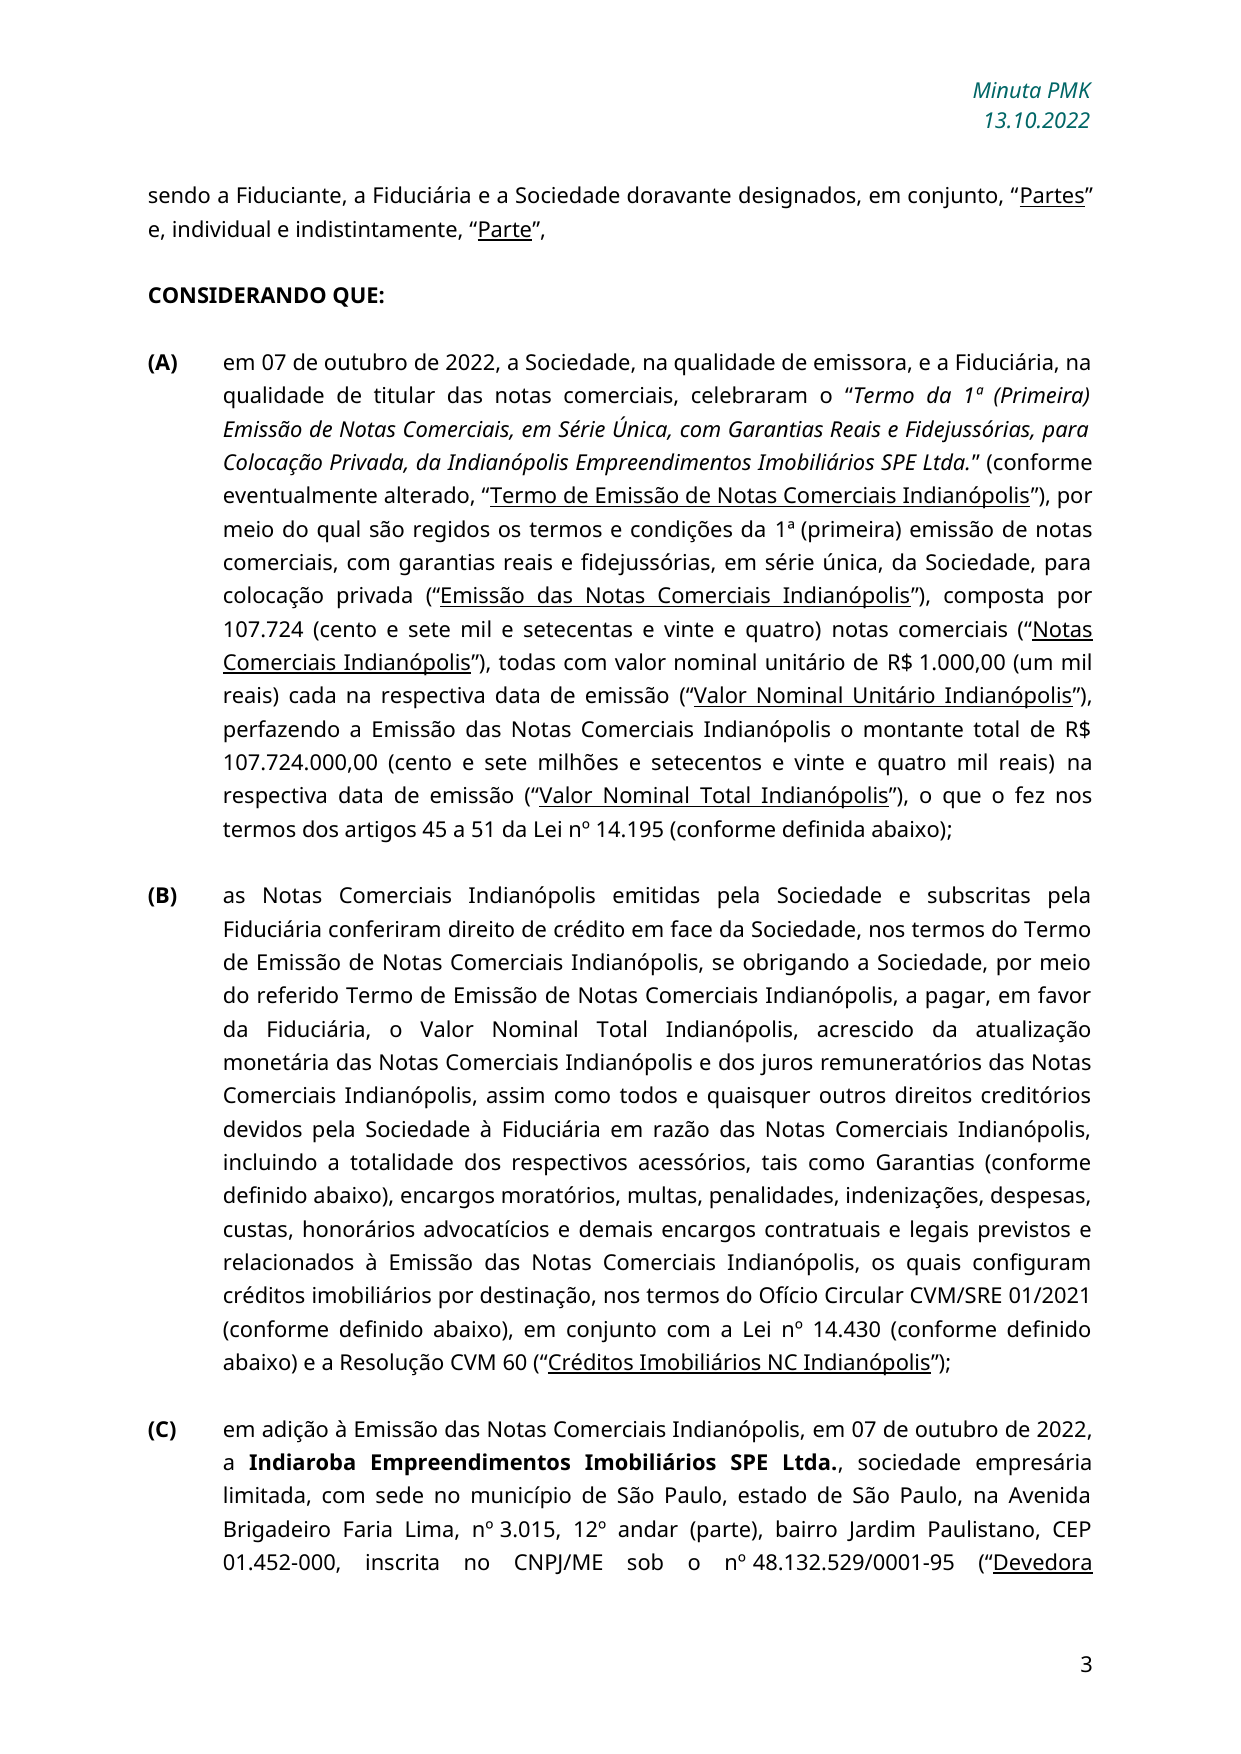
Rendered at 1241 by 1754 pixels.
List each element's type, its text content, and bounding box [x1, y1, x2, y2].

list em 07 de outubro de 2022, a Sociedade, na qualidade de emissora, e a Fiduciária, na qualidade de titular das notas comerciais, celebraram o “Termo da 1ª (Primeira) Emissão de Notas Comerciais, em Série Única, com Garantias Reais e Fidejussórias, para Colocação Privada, da Indianópolis Empreendimentos Imobiliários SPE Ltda.” (conforme eventualmente alterado, “Termo de Emissão de Notas Comerciais Indianópolis”), por meio do qual são regidos os termos e condições da 1ª (primeira) emissão de notas comerciais, com garantias reais e fidejussórias, em série única, da Sociedade, para colocação privada (“Emissão das Notas Comerciais Indianópolis”), composta por 107.724 (cento e sete mil e setecentas e vinte e quatro) notas comerciais (“Notas Comerciais Indianópolis”), todas com valor nominal unitário de R$ 1.000,00 (um mil reais) cada na respectiva data de emissão (“Valor Nominal Unitário Indianópolis”), perfazendo a Emissão das Notas Comerciais Indianópolis o montante total de R$ 107.724.000,00 (cento e sete milhões e setecentos e vinte e quatro mil reais) na respectiva data de emissão (“Valor Nominal Total Indianópolis”), o que o fez nos termos dos artigos 45 a 51 da Lei nº 14.195 (conforme definida abaixo); [148, 344, 1092, 844]
list as Notas Comerciais Indianópolis emitidas pela Sociedade e subscritas pela Fiduciária conferiram direito de crédito em face da Sociedade, nos termos do Termo de Emissão de Notas Comerciais Indianópolis, se obrigando a Sociedade, por meio do referido Termo de Emissão de Notas Comerciais Indianópolis, a pagar, em favor da Fiduciária, o Valor Nominal Total Indianópolis, acrescido da atualização monetária das Notas Comerciais Indianópolis e dos juros remuneratórios das Notas Comerciais Indianópolis, assim como todos e quaisquer outros direitos creditórios devidos pela Sociedade à Fiduciária em razão das Notas Comerciais Indianópolis, incluindo a totalidade dos respectivos acessórios, tais como Garantias (conforme definido abaixo), encargos moratórios, multas, penalidades, indenizações, despesas, custas, honorários advocatícios e demais encargos contratuais e legais previstos e relacionados à Emissão das Notas Comerciais Indianópolis, os quais configuram créditos imobiliários por destinação, nos termos do Ofício Circular CVM/SRE 01/2021 (conforme definido abaixo), em conjunto com a Lei nº 14.430 (conforme definido abaixo) e a Resolução CVM 60 (“Créditos Imobiliários NC Indianópolis”); [148, 877, 1092, 1377]
subtitle CONSIDERANDO QUE: [148, 277, 1092, 311]
text sendo a Fiduciante, a Fiduciária e a Sociedade doravante designados, em conjunto, “Partes” e, individual e indistintamente, “Parte”, [148, 177, 1092, 244]
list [148, 1411, 1092, 1577]
